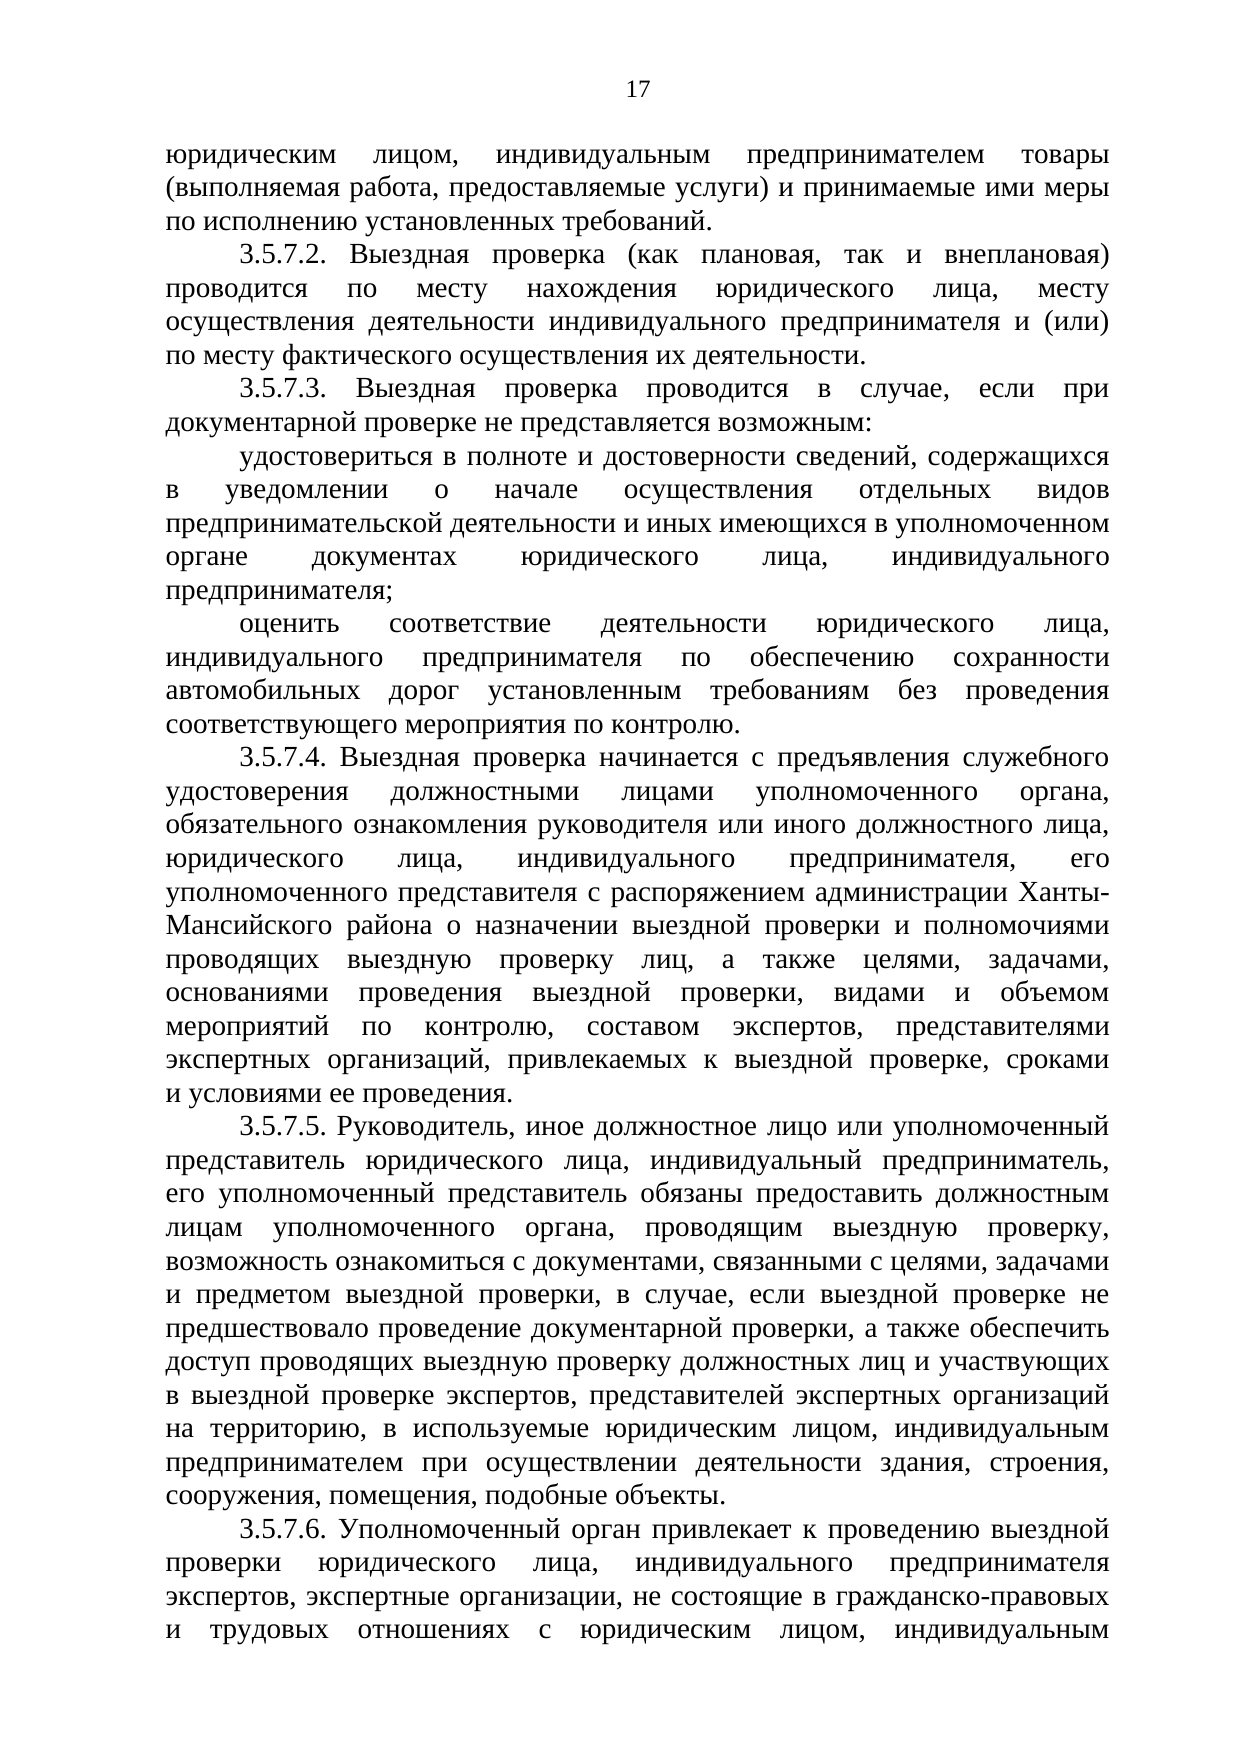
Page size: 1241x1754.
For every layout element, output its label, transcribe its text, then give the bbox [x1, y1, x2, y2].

text удостовериться в полноте и достоверности сведений, содержащихся в уведомлении о начале осуществления отдельных видов предпринимательской деятельности и иных имеющихся в уполномоченном органе документах юридического лица, индивидуального предпринимателя; [165, 438, 1110, 605]
text 3.5.7.3. Выездная проверка проводится в случае, если при документарной проверке не представляется возможным: [165, 371, 1110, 438]
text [165, 1511, 1110, 1645]
text 3.5.7.4. Выездная проверка начинается с предъявления служебного удостоверения должностными лицами уполномоченного органа, обязательного ознакомления руководителя или иного должностного лица, юридического лица, индивидуального предпринимателя, его уполномоченного представителя с распоряжением администрации Ханты-Мансийского района о назначении выездной проверки и полномочиями проводящих выездную проверку лиц, а также целями, задачами, основаниями проведения выездной проверки, видами и объемом мероприятий по контролю, составом экспертов, представителями экспертных организаций, привлекаемых к выездной проверке, сроками и условиями ее проведения. [165, 739, 1110, 1108]
text 3.5.7.5. Руководитель, иное должностное лицо или уполномоченный представитель юридического лица, индивидуальный предприниматель, его уполномоченный представитель обязаны предоставить должностным лицам уполномоченного органа, проводящим выездную проверку, возможность ознакомиться с документами, связанными с целями, задачами и предметом выездной проверки, в случае, если выездной проверке не предшествовало проведение документарной проверки, а также обеспечить доступ проводящих выездную проверку должностных лиц и участвующих в выездной проверке экспертов, представителей экспертных организаций на территорию, в используемые юридическим лицом, индивидуальным предпринимателем при осуществлении деятельности здания, строения, сооружения, помещения, подобные объекты. [165, 1108, 1110, 1511]
text оценить соответствие деятельности юридического лица, индивидуального предпринимателя по обеспечению сохранности автомобильных дорог установленным требованиям без проведения соответствующего мероприятия по контролю. [165, 605, 1110, 739]
text 3.5.7.2. Выездная проверка (как плановая, так и внеплановая) проводится по месту нахождения юридического лица, месту осуществления деятельности индивидуального предпринимателя и (или) по месту фактического осуществления их деятельности. [165, 236, 1110, 371]
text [165, 136, 1110, 236]
